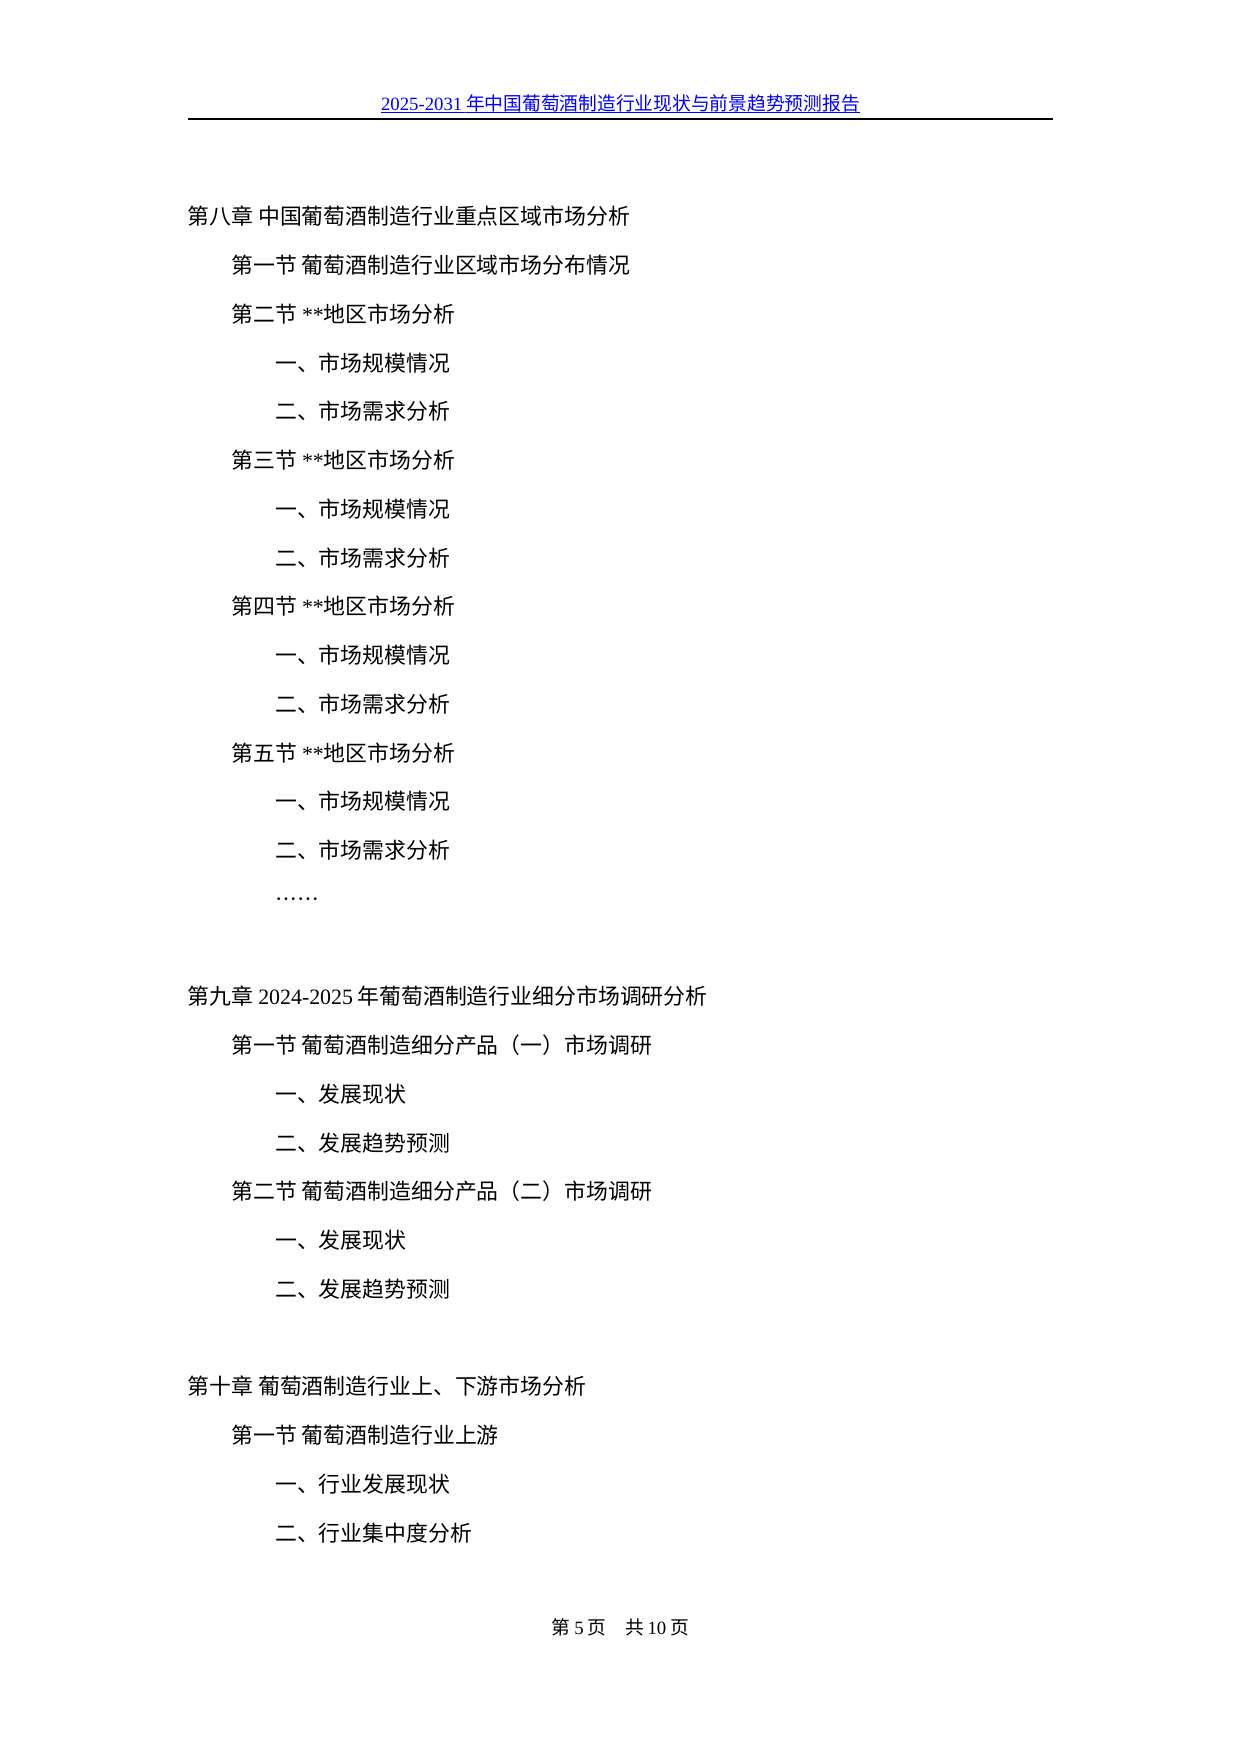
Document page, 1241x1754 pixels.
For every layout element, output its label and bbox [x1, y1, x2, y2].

text [187, 150, 1053, 1548]
